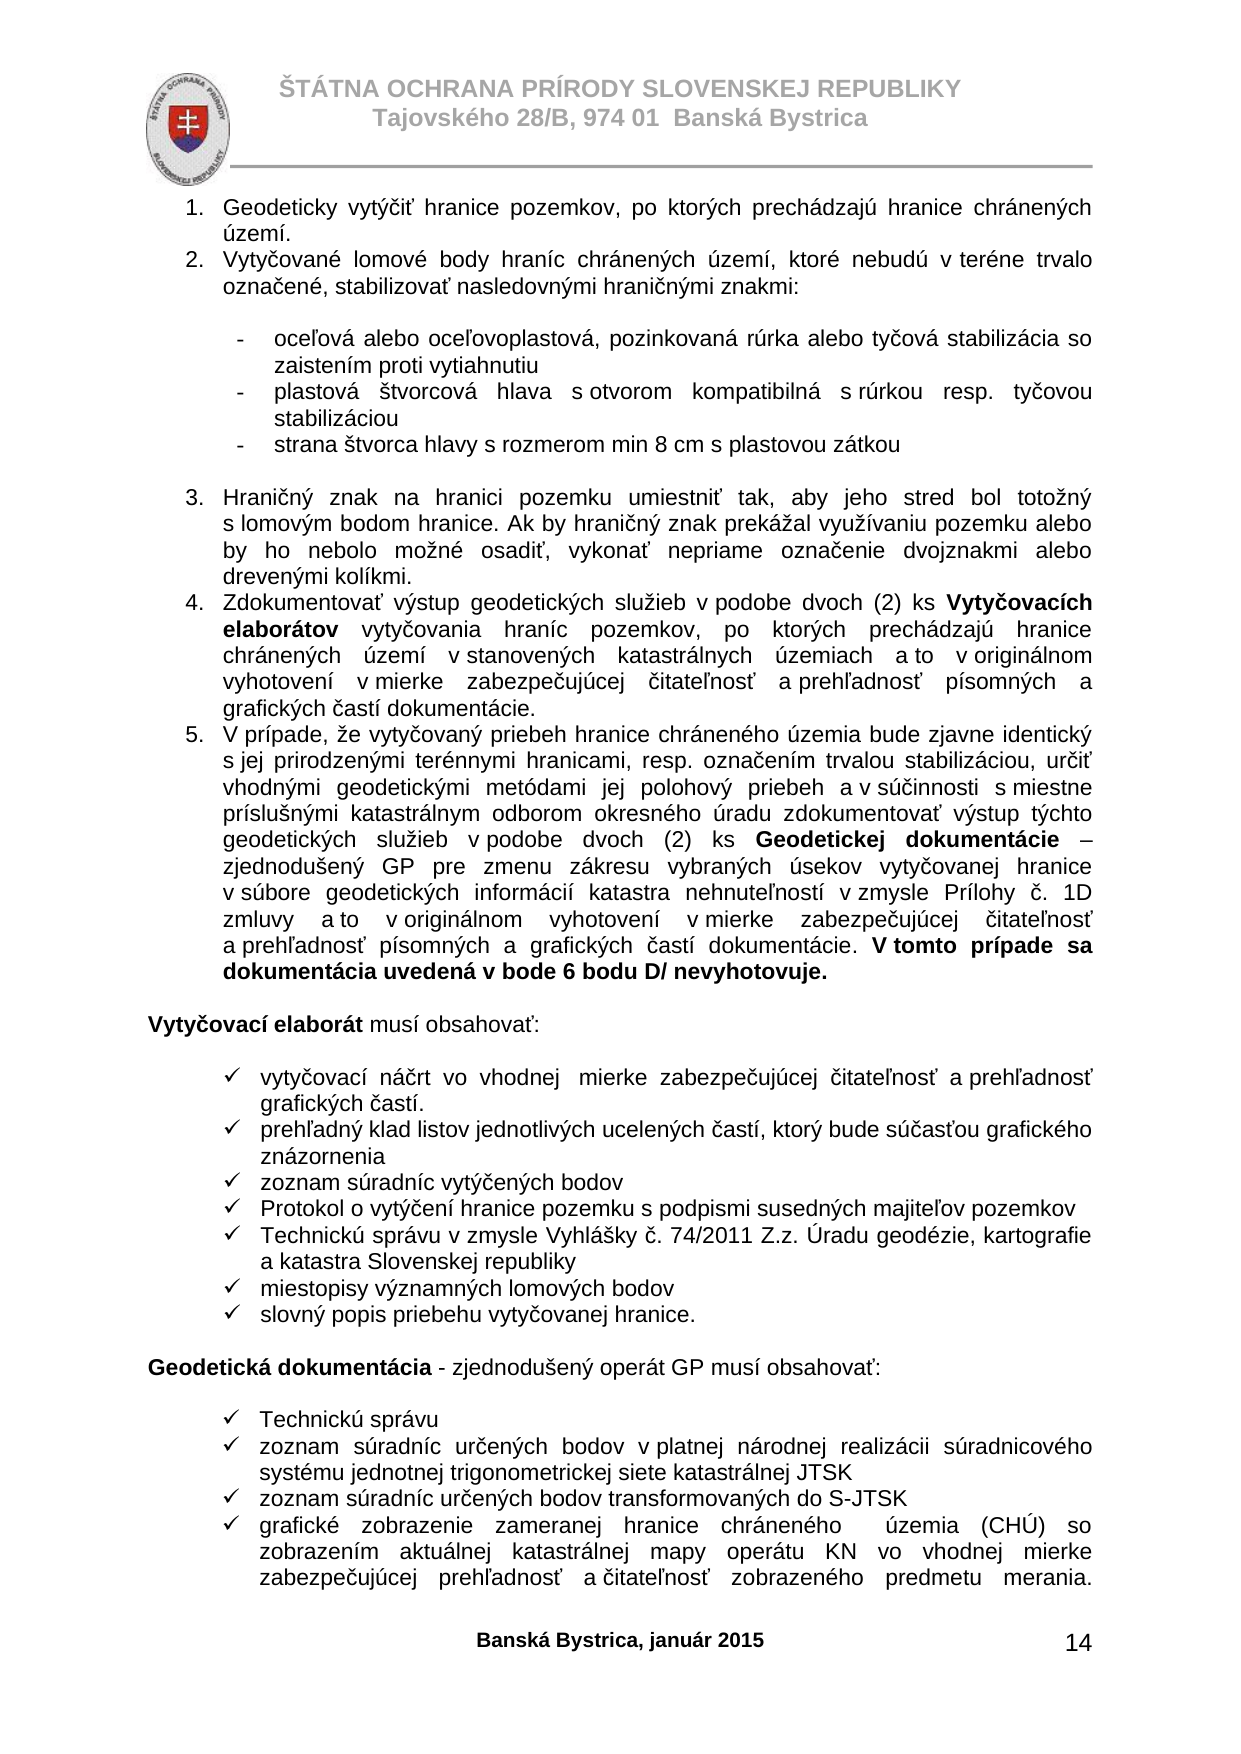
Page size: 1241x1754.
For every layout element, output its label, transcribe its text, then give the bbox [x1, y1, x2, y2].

list slovný popis priebehu vytyčovanej hranice. [223, 1301, 1092, 1327]
list Protokol o vytýčení hranice pozemku s podpismi susedných majiteľov pozemkov [223, 1195, 1092, 1222]
list strana štvorca hlavy s rozmerom min s plastovou zátkou [236, 431, 1092, 457]
list zoznam súradníc určených bodov v platnej národnej realizácii súradnicového systému jednotnej trigonometrickej siete katastrálnej JTSK [222, 1433, 1092, 1485]
list prehľadný klad listov jednotlivých ucelených častí, ktorý bude súčasťou grafického znázornenia [223, 1116, 1092, 1169]
list miestopisy významných lomových bodov [223, 1274, 1092, 1301]
list plastová štvorcová hlava s otvorom kompatibilná s rúrkou resp. tyčovou stabilizáciou [236, 378, 1092, 431]
list Technickú správu v zmysle Vyhlášky č. 74/2011 Z.z. Úradu geodézie, kartografie a katastra Slovenskej republiky [223, 1222, 1092, 1274]
picture [146, 73, 230, 186]
list oceľová alebo oceľovoplastová, pozinkovaná rúrka alebo tyčová stabilizácia so zaistením proti vytiahnutiu [236, 325, 1092, 378]
list Hraničný znak na hranici pozemku umiestniť tak, aby jeho stred bol totožný s lomovým bodom hranice. Ak by hraničný znak prekážal využívaniu pozemku alebo by ho nebolo možné osadiť, vykonať nepriame označenie dvojznakmi alebo drevenými kolíkmi. [185, 484, 1092, 589]
list Technickú správu [222, 1406, 1092, 1433]
text Geodetická dokumentácia - zjednodušený operát GP musí obsahovať: [148, 1353, 1092, 1380]
list zoznam súradníc určených bodov transformovaných do S-JTSK [222, 1485, 1092, 1512]
list zoznam súradníc vytýčených bodov [223, 1169, 1092, 1195]
list Vytyčované lomové body hraníc chránených území, ktoré nebudú v teréne trvalo označené, stabilizovať nasledovnými hraničnými znakmi: [185, 246, 1092, 299]
list Zdokumentovať výstup geodetických služieb v podobe dvoch (2) ks Vytyčovacích elaborátov vytyčovania hraníc pozemkov, po ktorých prechádzajú hranice chránených území v stanovených katastrálnych územiach a to v originálnom vyhotovení v mierke zabezpečujúcej čitateľnosť a prehľadnosť písomných a grafických častí dokumentácie. [185, 589, 1092, 721]
text Vytyčovací elaborát musí obsahovať: [148, 1011, 1092, 1037]
list Geodeticky vytýčiť hranice pozemkov, po ktorých prechádzajú hranice chránených území. [185, 194, 1092, 246]
list V prípade, že vytyčovaný priebeh hranice chráneného územia bude zjavne identický s jej prirodzenými terénnymi hranicami, resp. označením trvalou stabilizáciou, určiť vhodnými geodetickými metódami jej polohový priebeh a v súčinnosti s miestne príslušnými katastrálnym odborom okresného úradu zdokumentovať výstup týchto geodetických služieb v podobe dvoch (2) ks Geodetickej dokumentácie – zjednodušený GP pre zmenu zákresu vybraných úsekov vytyčovanej hranice v súbore geodetických informácií katastra nehnuteľností v zmysle Prílohy č. 1D zmluvy a to v originálnom vyhotovení v mierke zabezpečujúcej čitateľnosť a prehľadnosť písomných a grafických častí dokumentácie. V tomto prípade sa dokumentácia uvedená v bode 6 bodu D/ nevyhotovuje. [185, 721, 1092, 984]
list vytyčovací náčrt vo vhodnej mierke zabezpečujúcej čitateľnosť a prehľadnosť grafických častí. [223, 1064, 1092, 1116]
